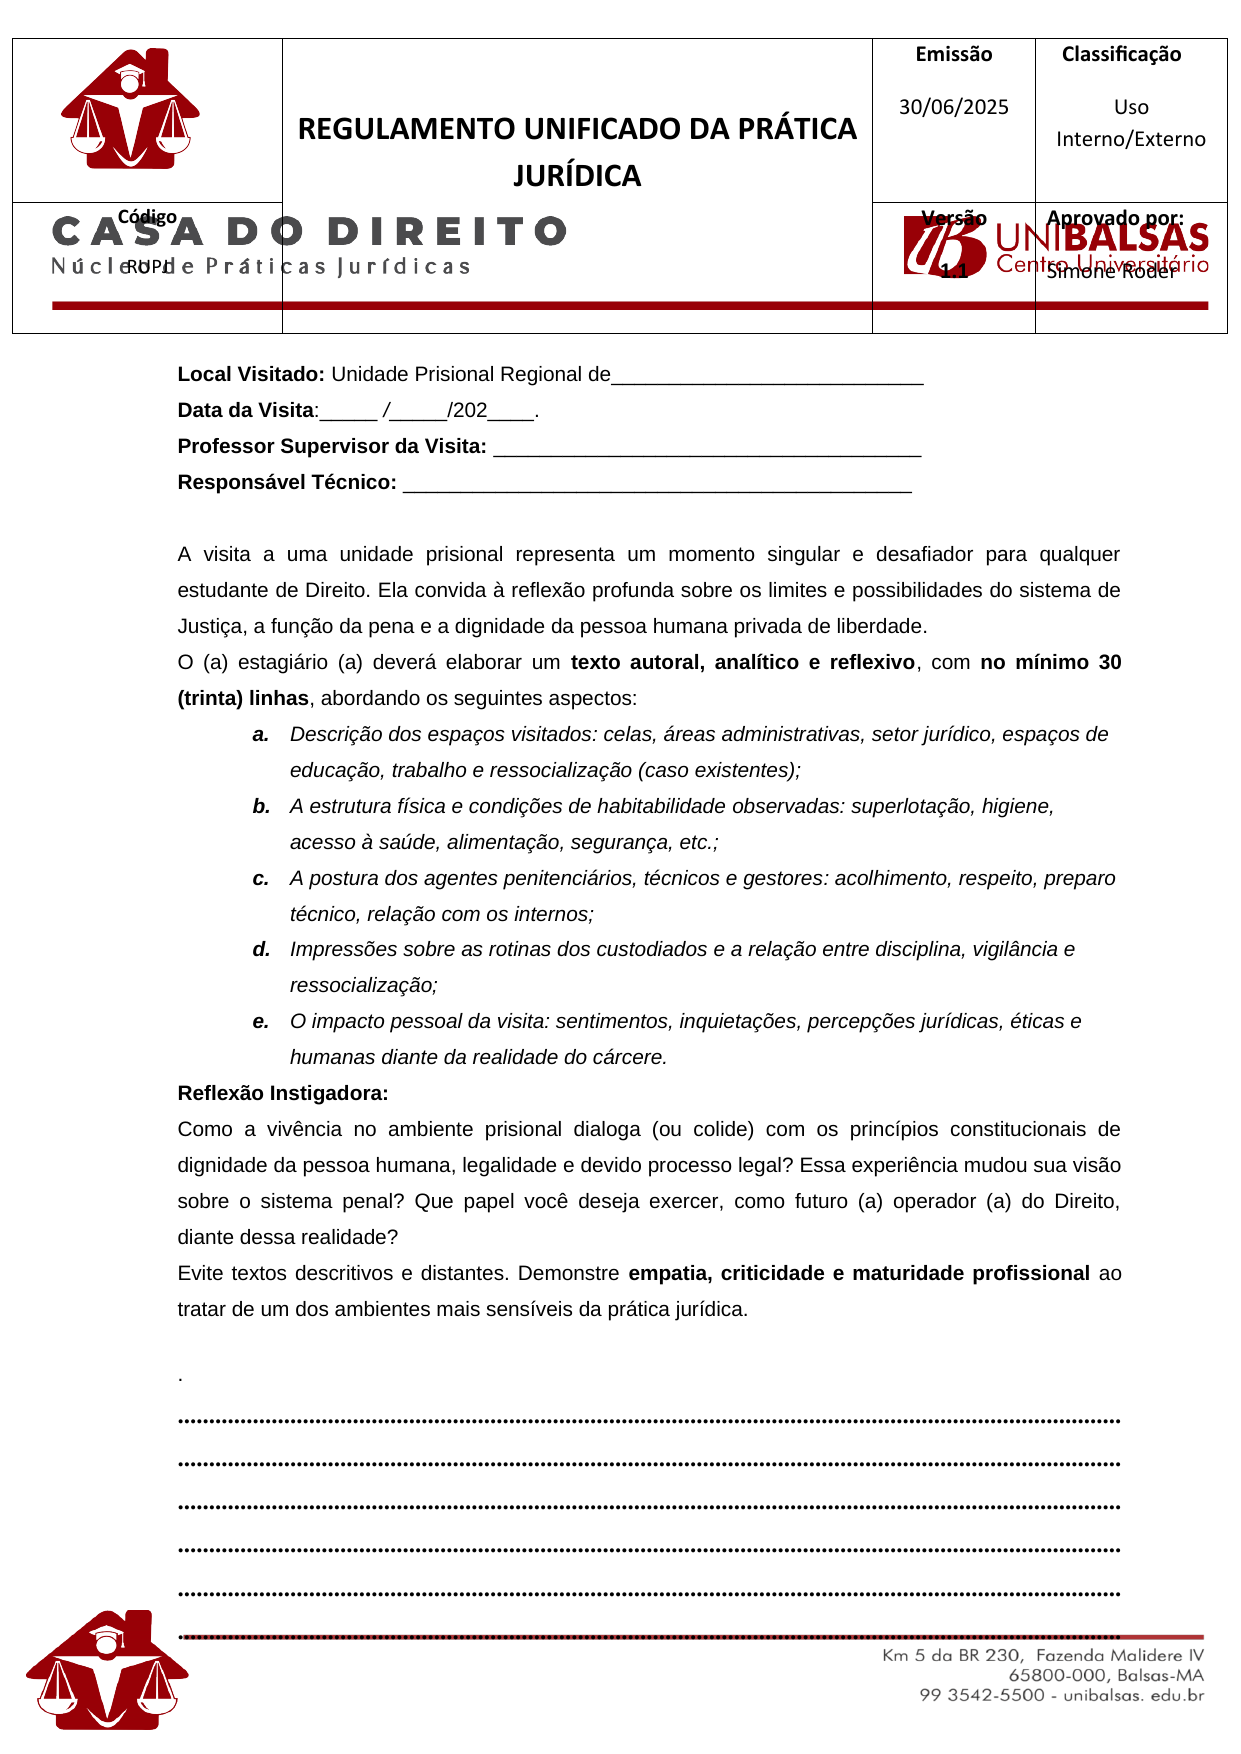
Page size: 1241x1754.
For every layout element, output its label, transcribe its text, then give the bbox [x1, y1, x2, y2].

list A postura dos agentes penitenciários, técnicos e gestores: acolhimento, respeito, preparo técnico, relação com os internos; [252, 865, 1122, 925]
text Local Visitado: Unidade Prisional Regional de___________________________ Data da Visita:_____ /_____/202____. Professor Supervisor da Visita: _____________________________________ Responsável Técnico: ____________________________________________ [177, 362, 1122, 494]
picture [52, 216, 282, 310]
list Descrição dos espaços visitados: celas, áreas administrativas, setor jurídico, espaços de educação, trabalho e ressocialização (caso existentes); [252, 722, 1122, 782]
picture [61, 48, 200, 169]
text A visita a uma unidade prisional representa um momento singular e desafiador para qualquer estudante de Direito. Ela convida à reflexão profunda sobre os limites e possibilidades do sistema de Justiça, a função da pena e a dignidade da pessoa humana privada de liberdade. [177, 542, 1122, 638]
picture [283, 216, 872, 310]
list Impressões sobre as rotinas dos custodiados e a relação entre disciplina, vigilância e ressocialização; [252, 937, 1122, 997]
list A estrutura física e condições de habitabilidade observadas: superlotação, higiene, acesso à saúde, alimentação, segurança, etc.; [252, 793, 1122, 853]
picture [0, 1610, 1241, 1730]
picture [1036, 216, 1209, 310]
picture [873, 216, 1035, 310]
list O impacto pessoal da visita: sentimentos, inquietações, percepções jurídicas, éticas e humanas diante da realidade do cárcere. [252, 1009, 1122, 1069]
text O (a) estagiário (a) deverá elaborar um texto autoral, analítico e reflexivo, com no mínimo 30 (trinta) linhas, abordando os seguintes aspectos: [177, 650, 1122, 710]
text Reflexão Instigadora: Como a vivência no ambiente prisional dialoga (ou colide) com os princípios constitucionais de dignidade da pessoa humana, legalidade e devido processo legal? Essa experiência mudou sua visão sobre o sistema penal? Que papel você deseja exercer, como futuro (a) operador (a) do Direito, diante dessa realidade? [177, 1081, 1122, 1249]
text Evite textos descritivos e distantes. Demonstre empatia, criticidade e maturidade profissional ao tratar de um dos ambientes mais sensíveis da prática jurídica. [177, 1261, 1122, 1321]
